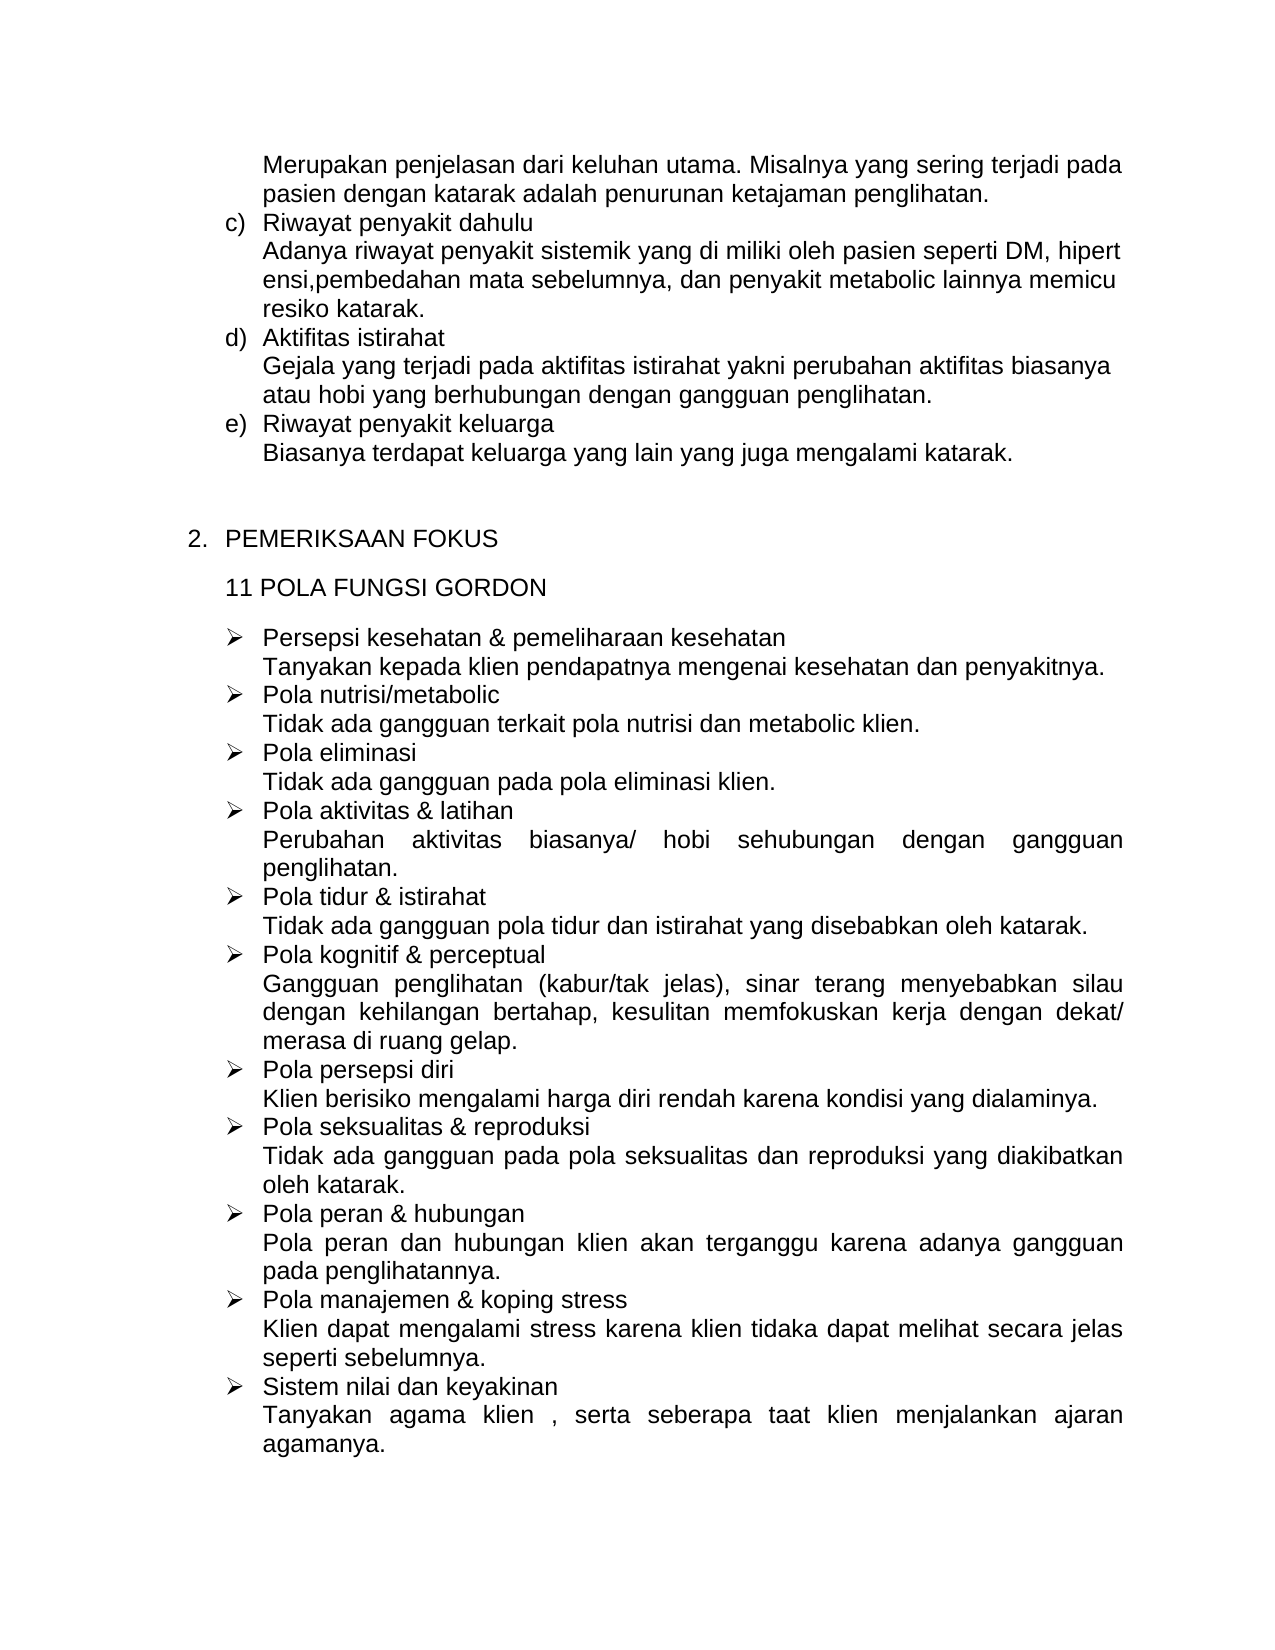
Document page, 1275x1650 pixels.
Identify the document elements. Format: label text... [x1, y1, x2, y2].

list Pola seksualitas & reproduksi [225, 1112, 1125, 1141]
list Perubahan aktivitas biasanya/ hobi sehubungan dengan gangguan penglihatan. [262, 824, 1125, 882]
list Aktifitas istirahat [225, 322, 1125, 351]
list Tanyakan agama klien , serta seberapa taat klien menjalankan ajaran agamanya. [262, 1400, 1125, 1458]
list PEMERIKSAAN FOKUS [187, 524, 1125, 552]
list Persepsi kesehatan & pemeliharaan kesehatan [225, 623, 1125, 652]
list Pola kognitif & perceptual [225, 940, 1125, 968]
list Pola tidur & istirahat [225, 882, 1125, 911]
list Pola persepsi diri [225, 1055, 1125, 1084]
list Tidak ada gangguan pada pola seksualitas dan reproduksi yang diakibatkan oleh katarak. [262, 1141, 1125, 1199]
list Biasanya terdapat keluarga yang lain yang juga mengalami katarak. [262, 437, 1125, 466]
list Klien berisiko mengalami harga diri rendah karena kondisi yang dialaminya. [262, 1084, 1125, 1112]
list Pola peran dan hubungan klien akan terganggu karena adanya gangguan pada penglihatannya. [262, 1228, 1125, 1285]
list Tidak ada gangguan terkait pola nutrisi dan metabolic klien. [262, 709, 1125, 738]
list Klien dapat mengalami stress karena klien tidaka dapat melihat secara jelas seperti sebelumnya. [262, 1314, 1125, 1371]
list Tidak ada gangguan pada pola eliminasi klien. [262, 767, 1125, 796]
list Sistem nilai dan keyakinan [225, 1371, 1125, 1400]
list Pola manajemen & koping stress [225, 1285, 1125, 1314]
list Adanya riwayat penyakit sistemik yang di miliki oleh pasien seperti DM, hipertensi,pembedahan mata sebelumnya, dan penyakit metabolic lainnya memicu resiko katarak. [262, 236, 1125, 322]
list Gejala yang terjadi pada aktifitas istirahat yakni perubahan aktifitas biasanya atau hobi yang berhubungan dengan gangguan penglihatan. [262, 351, 1125, 409]
text 11 POLA FUNGSI GORDON [150, 573, 1125, 602]
list Pola eliminasi [225, 738, 1125, 767]
list Pola nutrisi/metabolic [225, 681, 1125, 709]
list Pola peran & hubungan [225, 1199, 1125, 1228]
list Gangguan penglihatan (kabur/tak jelas), sinar terang menyebabkan silau dengan kehilangan bertahap, kesulitan memfokuskan kerja dengan dekat/ merasa di ruang gelap. [262, 968, 1125, 1055]
list Merupakan penjelasan dari keluhan utama. Misalnya yang sering terjadi pada pasien dengan katarak adalah penurunan ketajaman penglihatan. [262, 150, 1125, 207]
list Tanyakan kepada klien pendapatnya mengenai kesehatan dan penyakitnya. [262, 652, 1125, 681]
list Riwayat penyakit dahulu [225, 207, 1125, 236]
list Riwayat penyakit keluarga [225, 409, 1125, 437]
list Pola aktivitas & latihan [225, 796, 1125, 824]
text Tidak ada gangguan pola tidur dan istirahat yang disebabkan oleh katarak. [262, 911, 1125, 940]
